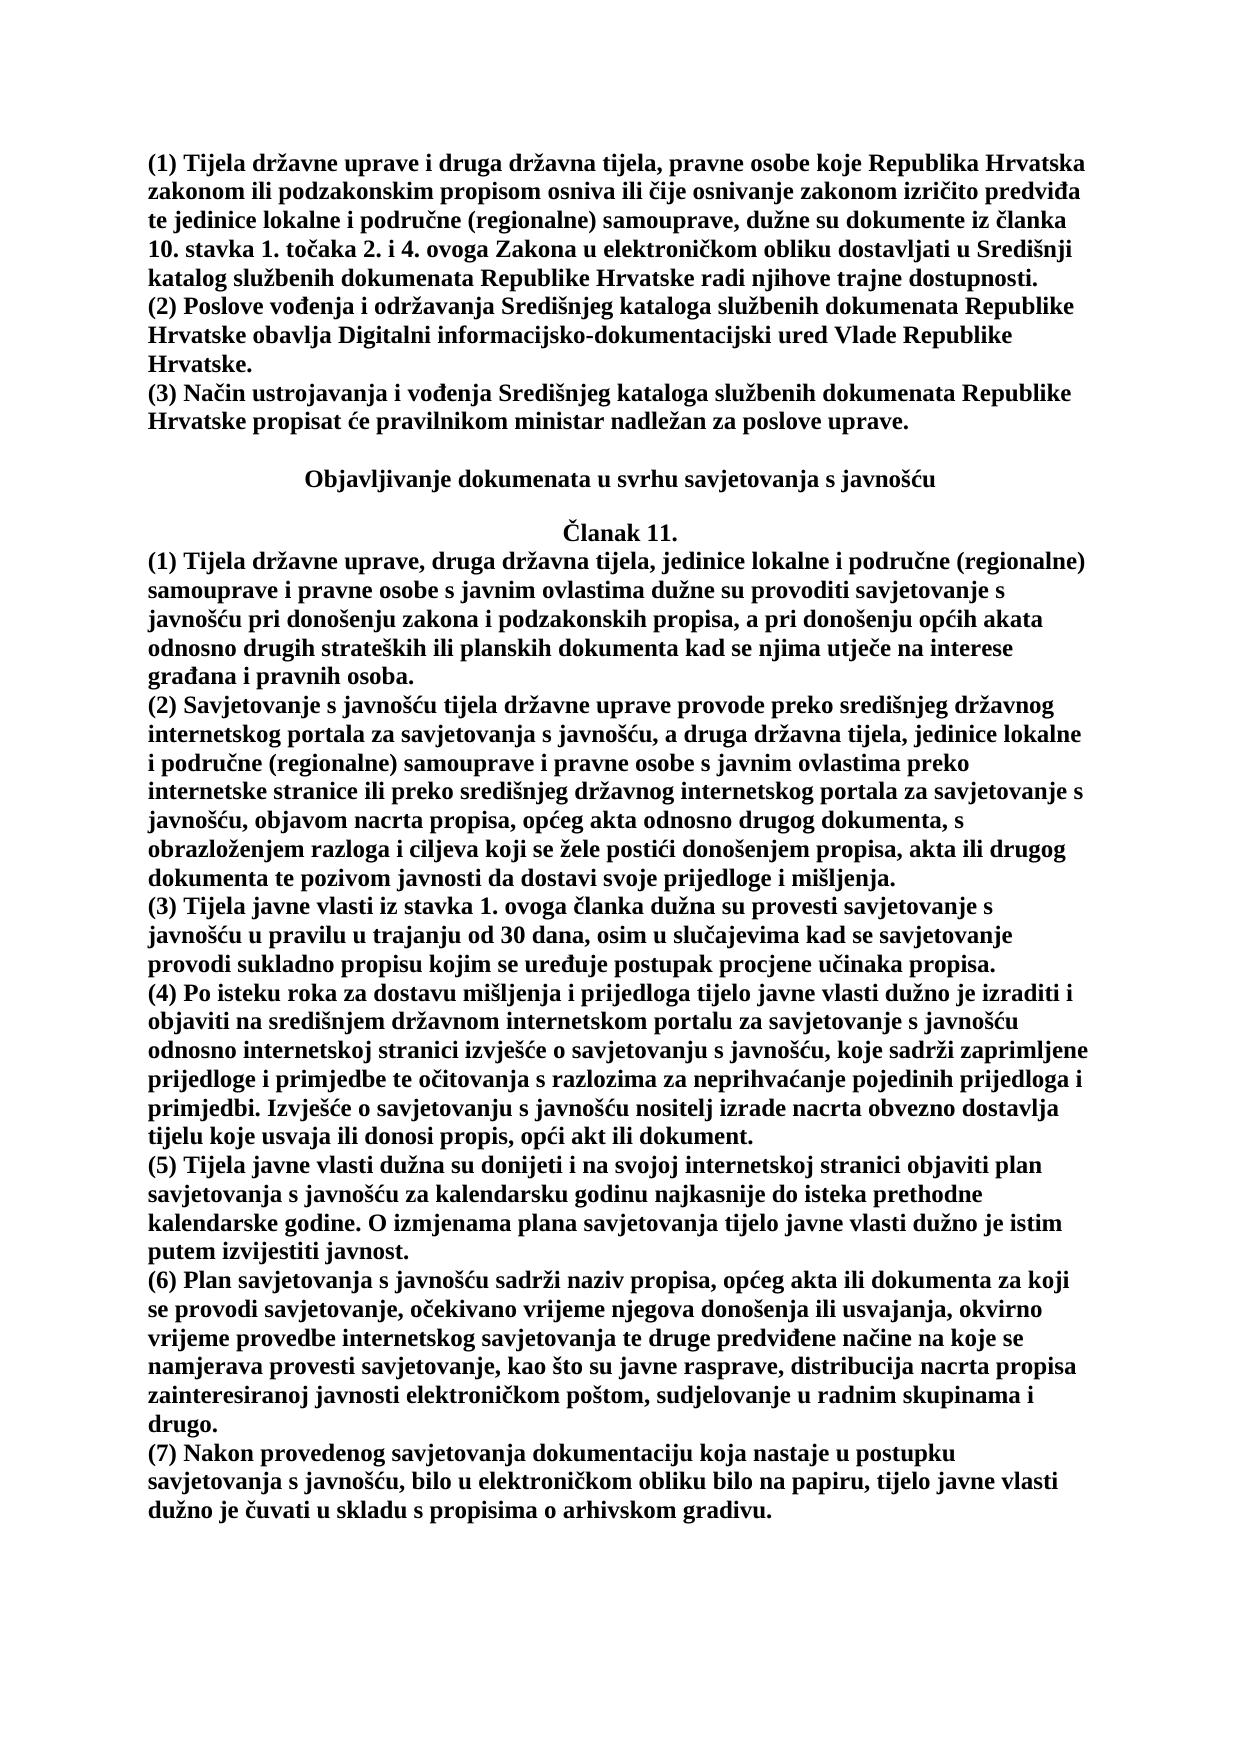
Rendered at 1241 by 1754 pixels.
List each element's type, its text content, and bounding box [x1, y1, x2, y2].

text Članak 11. [148, 518, 1093, 546]
text (1) Tijela državne uprave, druga državna tijela, jedinice lokalne i područne (regionalne) samouprave i pravne osobe s javnim ovlastima dužne su provoditi savjetovanje s javnošću pri donošenju zakona i podzakonskih propisa, a pri donošenju općih akata odnosno drugih strateških ili planskih dokumenta kad se njima utječe na interese građana i pravnih osoba. (2) Savjetovanje s javnošću tijela državne uprave provode preko središnjeg državnog internetskog portala za savjetovanja s javnošću, a druga državna tijela, jedinice lokalne i područne (regionalne) samouprave i pravne osobe s javnim ovlastima preko internetske stranice ili preko središnjeg državnog internetskog portala za savjetovanje s javnošću, objavom nacrta propisa, općeg akta odnosno drugog dokumenta, s obrazloženjem razloga i ciljeva koji se žele postići donošenjem propisa, akta ili drugog dokumenta te pozivom javnosti da dostavi svoje prijedloge i mišljenja. (3) Tijela javne vlasti iz stavka 1. ovoga članka dužna su provesti savjetovanje s javnošću u pravilu u trajanju od 30 dana, osim u slučajevima kad se savjetovanje provodi sukladno propisu kojim se uređuje postupak procjene učinaka propisa. (4) Po isteku roka za dostavu mišljenja i prijedloga tijelo javne vlasti dužno je izraditi i objaviti na središnjem državnom internetskom portalu za savjetovanje s javnošću odnosno internetskoj stranici izvješće o savjetovanju s javnošću, koje sadrži zaprimljene prijedloge i primjedbe te očitovanja s razlozima za neprihvaćanje pojedinih prijedloga i primjedbi. Izvješće o savjetovanju s javnošću nositelj izrade nacrta obvezno dostavlja tijelu koje usvaja ili donosi propis, opći akt ili dokument. (5) Tijela javne vlasti dužna su donijeti i na svojoj internetskoj stranici objaviti plan savjetovanja s javnošću za kalendarsku godinu najkasnije do isteka prethodne kalendarske godine. O izmjenama plana savjetovanja tijelo javne vlasti dužno je istim putem izvijestiti javnost. (6) Plan savjetovanja s javnošću sadrži naziv propisa, općeg akta ili dokumenta za koji se provodi savjetovanje, očekivano vrijeme njegova donošenja ili usvajanja, okvirno vrijeme provedbe internetskog savjetovanja te druge predviđene načine na koje se namjerava provesti savjetovanje, kao što su javne rasprave, distribucija nacrta propisa zainteresiranoj javnosti elektroničkom poštom, sudjelovanje u radnim skupinama i drugo. (7) Nakon provedenog savjetovanja dokumentaciju koja nastaje u postupku savjetovanja s javnošću, bilo u elektroničkom obliku bilo na papiru, tijelo javne vlasti dužno je čuvati u skladu s propisima o arhivskom gradivu. [148, 546, 1093, 1552]
text Objavljivanje dokumenata u svrhu savjetovanja s javnošću [148, 435, 1093, 493]
text (1) Tijela državne uprave i druga državna tijela, pravne osobe koje Republika Hrvatska zakonom ili podzakonskim propisom osniva ili čije osnivanje zakonom izričito predviđa te jedinice lokalne i područne (regionalne) samouprave, dužne su dokumente iz članka 10. stavka 1. točaka 2. i 4. ovoga Zakona u elektroničkom obliku dostavljati u Središnji katalog službenih dokumenata Republike Hrvatske radi njihove trajne dostupnosti. (2) Poslove vođenja i održavanja Središnjeg kataloga službenih dokumenata Republike Hrvatske obavlja Digitalni informacijsko-dokumentacijski ured Vlade Republike Hrvatske. (3) Način ustrojavanja i vođenja Središnjeg kataloga službenih dokumenata Republike Hrvatske propisat će pravilnikom ministar nadležan za poslove uprave. [148, 148, 1093, 435]
